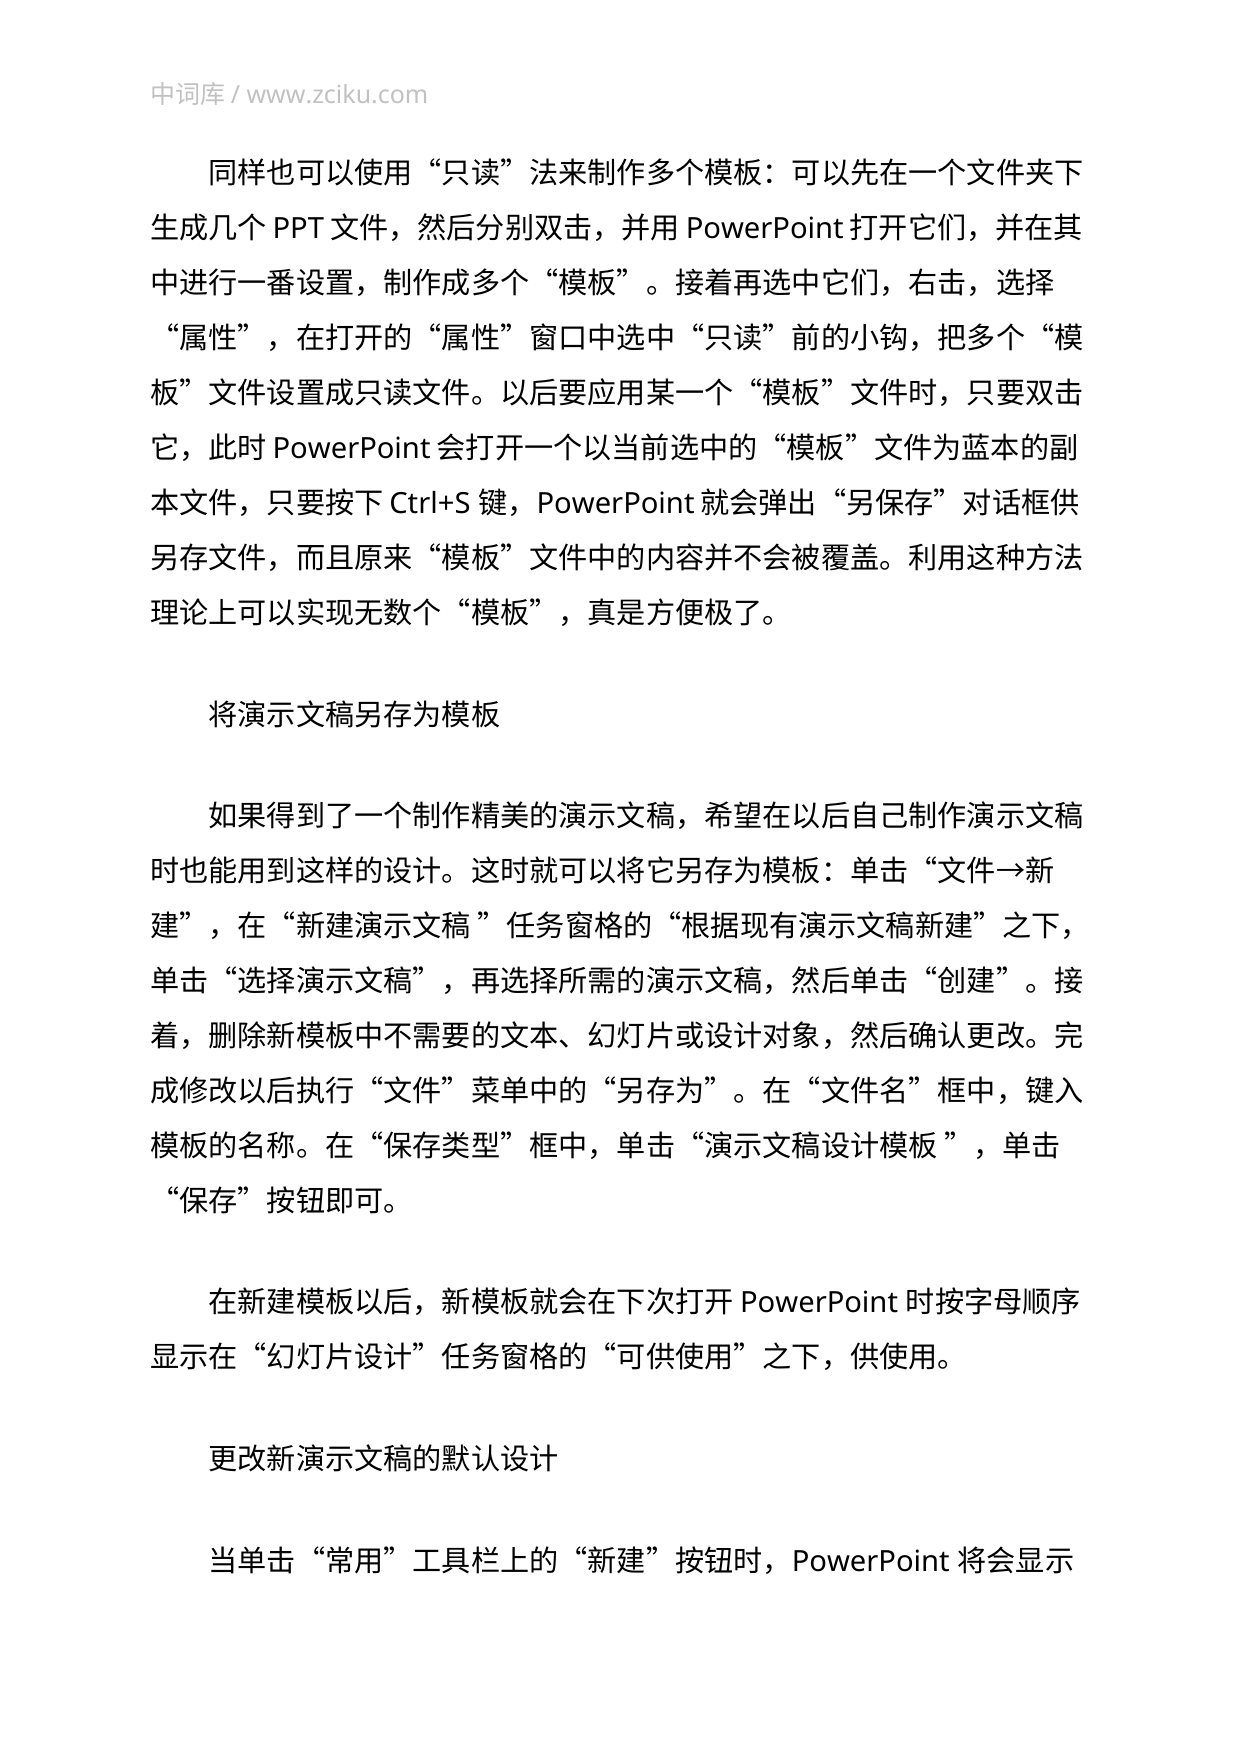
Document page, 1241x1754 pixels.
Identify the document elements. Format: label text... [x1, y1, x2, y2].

text 将演示文稿另存为模板 [150, 691, 1090, 733]
text 同样也可以使用“只读”法来制作多个模板：可以先在一个文件夹下生成几个PPT文件，然后分别双击，并用PowerPoint打开它们，并在其中进行一番设置，制作成多个“模板”。接着再选中它们，右击，选择“属性”，在打开的“属性”窗口中选中“只读”前的小钩，把多个“模板”文件设置成只读文件。以后要应用某一个“模板”文件时，只要双击它，此时PowerPoint会打开一个以当前选中的“模板”文件为蓝本的副本文件，只要按下Ctrl+S 键，PowerPoint就会弹出“另保存”对话框供另存文件，而且原来“模板”文件中的内容并不会被覆盖。利用这种方法理论上可以实现无数个“模板”，真是方便极了。 [150, 150, 1090, 632]
text 更改新演示文稿的默认设计 [150, 1436, 1090, 1478]
text 在新建模板以后，新模板就会在下次打开 PowerPoint 时按字母顺序显示在“幻灯片设计”任务窗格的“可供使用”之下，供使用。 [150, 1279, 1090, 1376]
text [150, 1538, 1090, 1580]
text 如果得到了一个制作精美的演示文稿，希望在以后自己制作演示文稿时也能用到这样的设计。这时就可以将它另存为模板：单击“文件→新建”，在“新建演示文稿 ”任务窗格的“根据现有演示文稿新建”之下，单击“选择演示文稿”，再选择所需的演示文稿，然后单击“创建”。接着，删除新模板中不需要的文本、幻灯片或设计对象，然后确认更改。完成修改以后执行“文件”菜单中的“另存为”。在“文件名”框中，键入模板的名称。在“保存类型”框中，单击“演示文稿设计模板 ”，单击“保存”按钮即可。 [150, 793, 1090, 1219]
